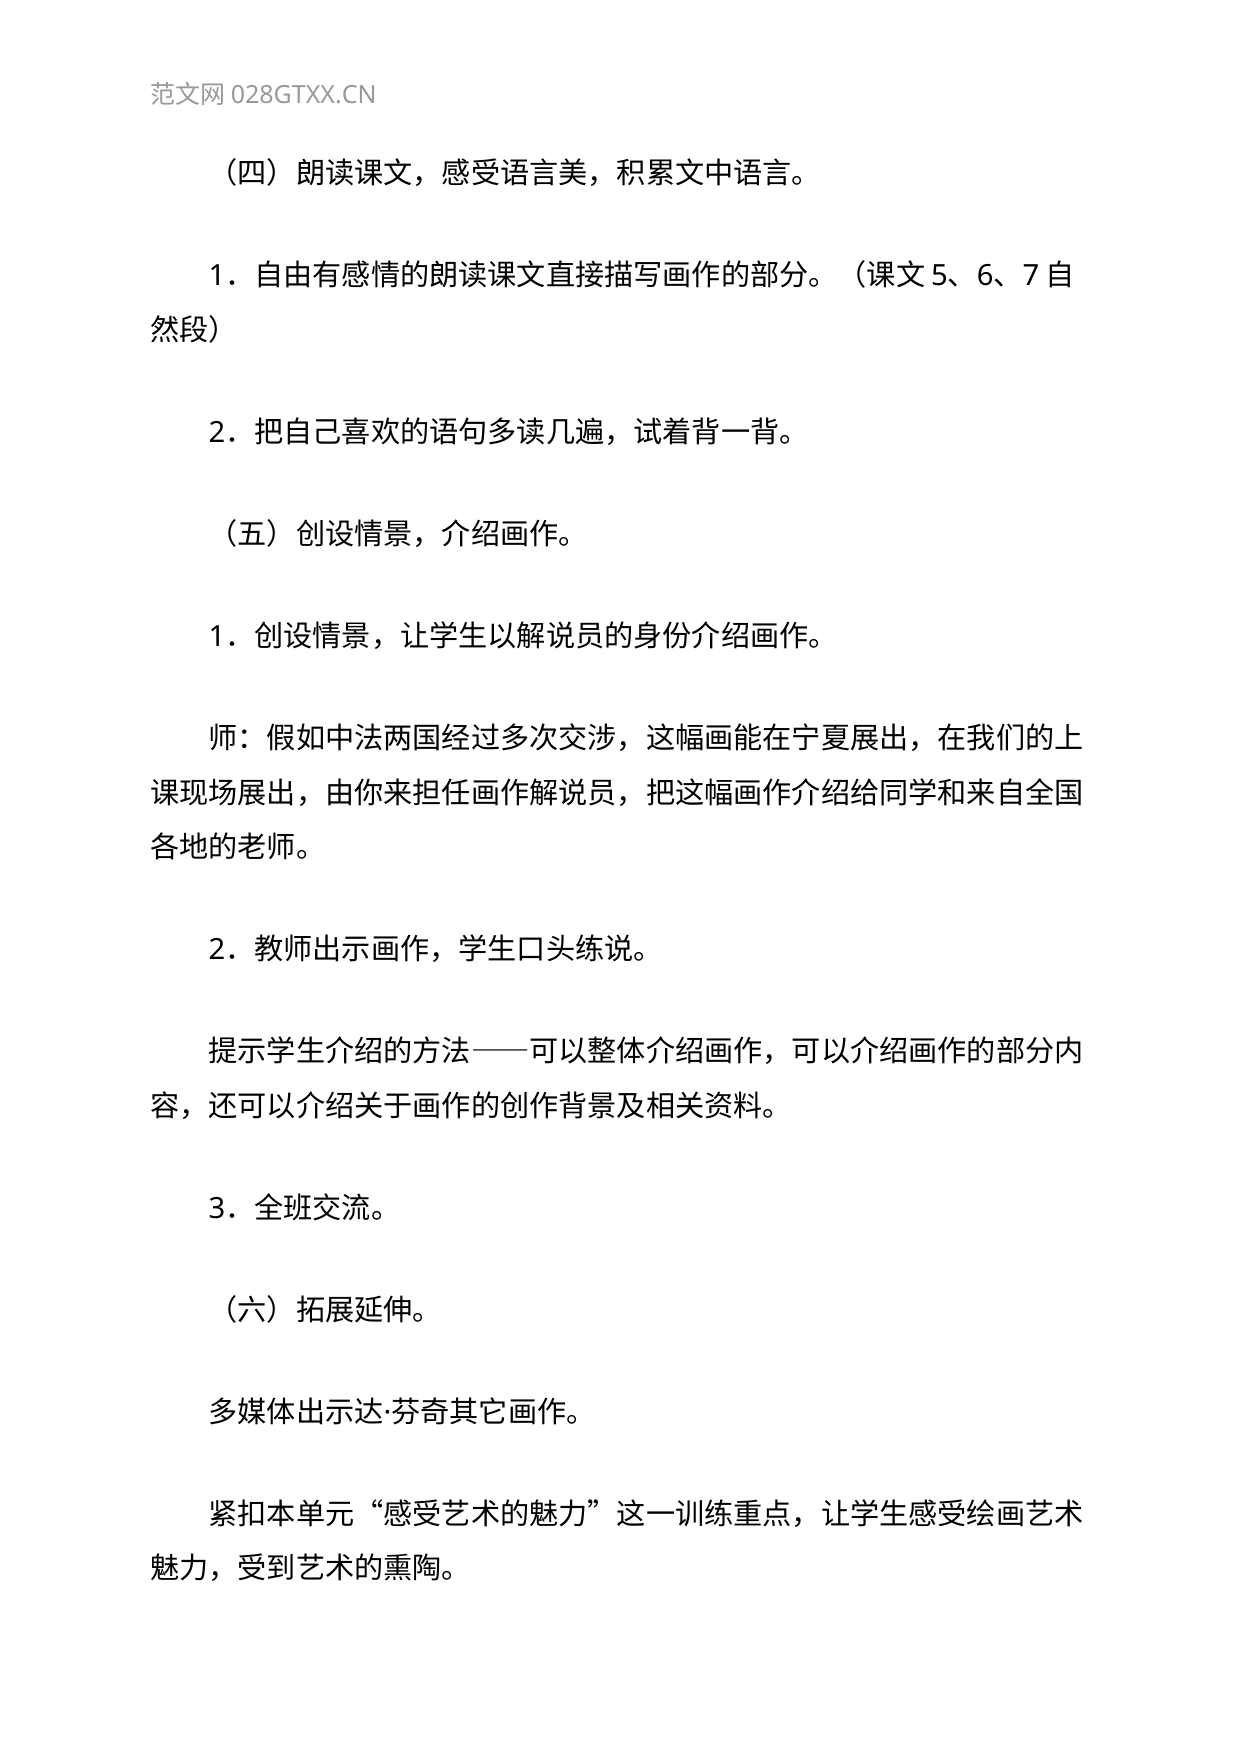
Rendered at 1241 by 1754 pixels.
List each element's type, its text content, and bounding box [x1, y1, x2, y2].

text 提示学生介绍的方法——可以整体介绍画作，可以介绍画作的部分内容，还可以介绍关于画作的创作背景及相关资料。 [150, 1028, 1090, 1125]
text 多媒体出示达·芬奇其它画作。 [150, 1388, 1090, 1431]
text 2．把自己喜欢的语句多读几遍，试着背一背。 [150, 408, 1090, 451]
text 3．全班交流。 [150, 1184, 1090, 1227]
text （六）拓展延伸。 [150, 1286, 1090, 1329]
text 1．自由有感情的朗读课文直接描写画作的部分。（课文5、6、7自然段） [150, 252, 1090, 349]
text （四）朗读课文，感受语言美，积累文中语言。 [150, 150, 1090, 192]
text 紧扣本单元“感受艺术的魅力”这一训练重点，让学生感受绘画艺术魅力，受到艺术的熏陶。 [150, 1490, 1090, 1587]
text 2．教师出示画作，学生口头练说。 [150, 926, 1090, 968]
text 师：假如中法两国经过多次交涉，这幅画能在宁夏展出，在我们的上课现场展出，由你来担任画作解说员，把这幅画作介绍给同学和来自全国各地的老师。 [150, 714, 1090, 866]
text （五）创设情景，介绍画作。 [150, 511, 1090, 553]
text 1．创设情景，让学生以解说员的身份介绍画作。 [150, 612, 1090, 655]
